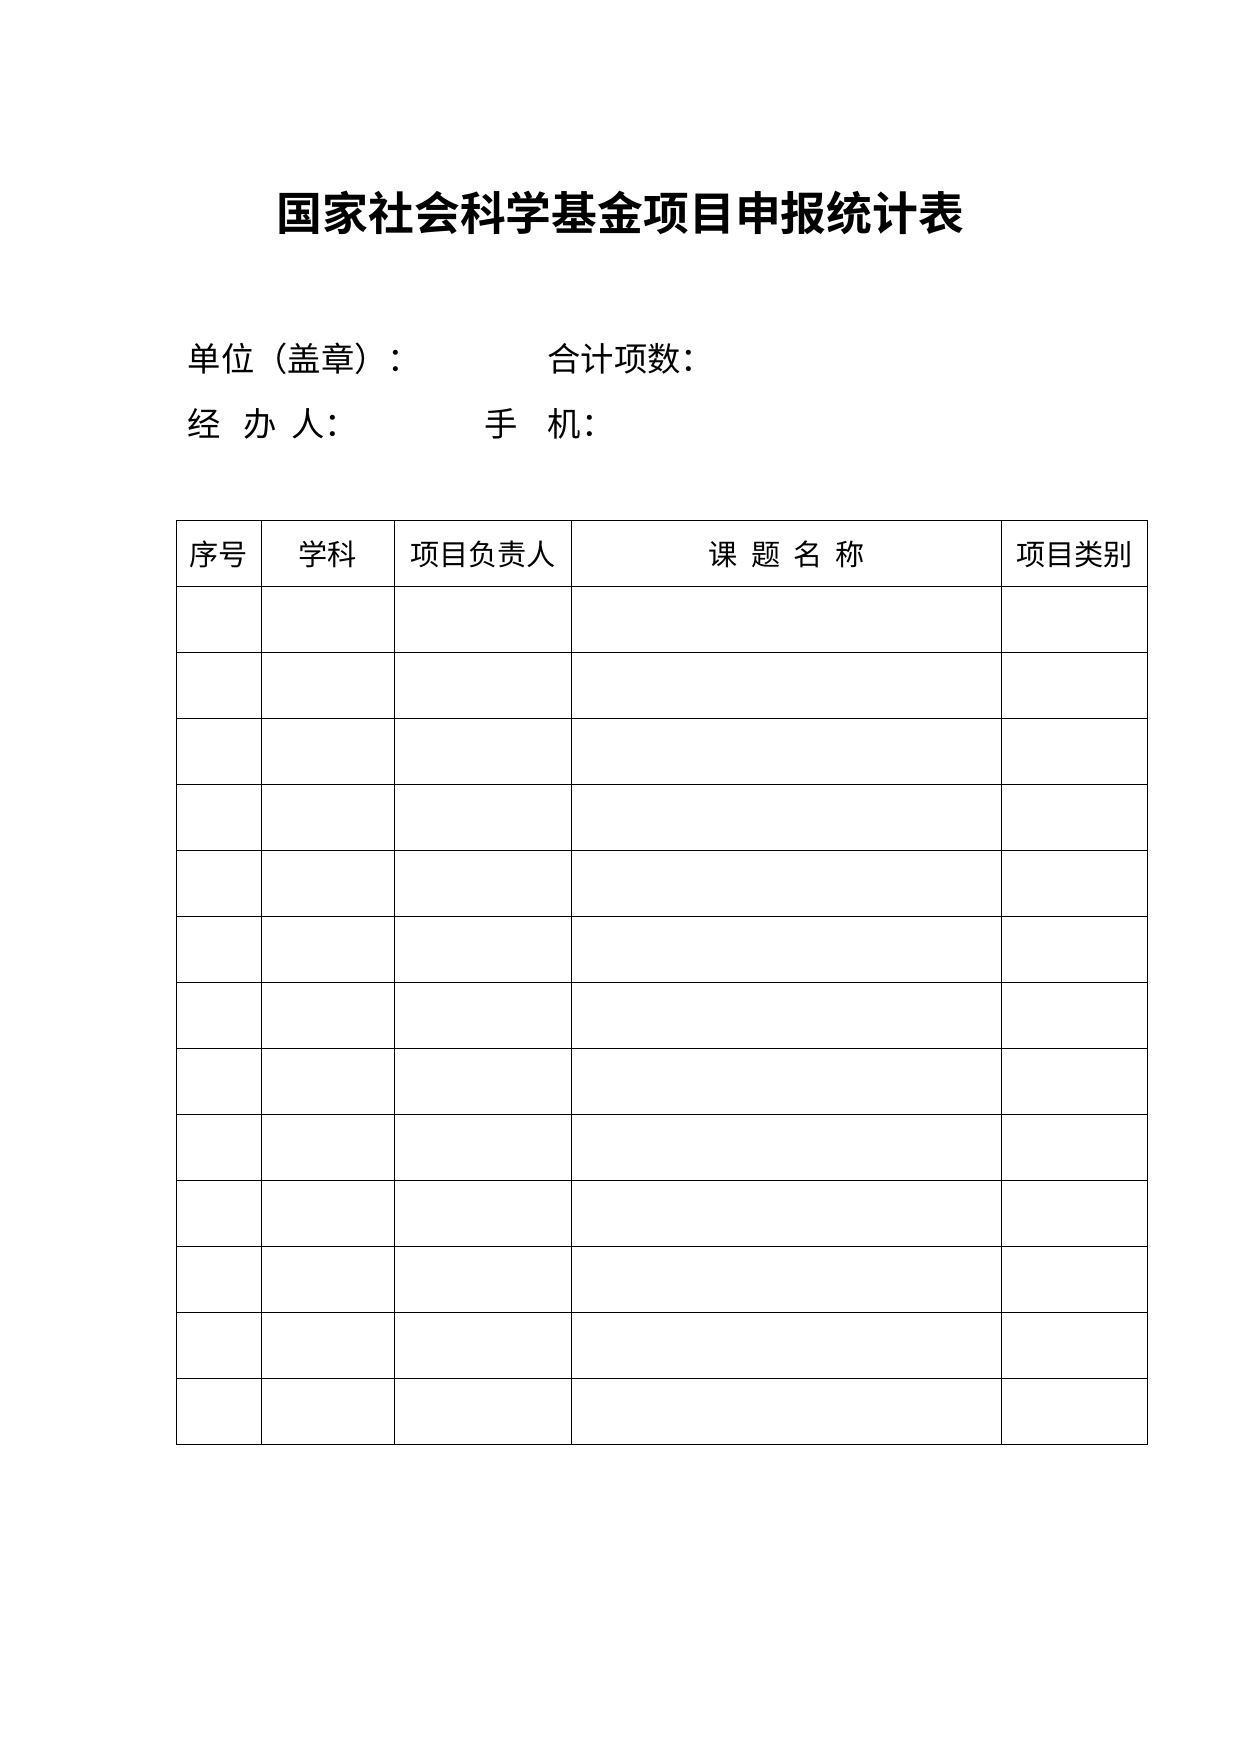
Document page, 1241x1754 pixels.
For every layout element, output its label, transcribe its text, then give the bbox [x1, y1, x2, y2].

table_cell [395, 653, 571, 718]
table_cell [177, 719, 261, 784]
table_cell [1002, 653, 1147, 718]
table_cell [395, 983, 571, 1048]
table_cell [572, 587, 1001, 652]
table_cell [177, 1247, 261, 1312]
table_cell [395, 917, 571, 982]
table_cell [262, 719, 394, 784]
table_cell [177, 653, 261, 718]
table_cell [395, 1313, 571, 1378]
table_header 项目负责人 [395, 521, 571, 586]
table_cell [572, 785, 1001, 850]
table_cell [177, 1379, 261, 1444]
table_cell [572, 719, 1001, 784]
table_cell [395, 1181, 571, 1246]
table_cell [395, 1247, 571, 1312]
table_cell [262, 1115, 394, 1180]
table_cell [262, 1313, 394, 1378]
table_header 学科 [262, 521, 394, 586]
table_cell [1002, 1247, 1147, 1312]
table_cell [262, 1181, 394, 1246]
table_cell [572, 1181, 1001, 1246]
table_cell [262, 1379, 394, 1444]
text 单位（盖章）： 合计项数： [187, 324, 1053, 389]
table_header 序号 [177, 521, 261, 586]
table_cell [262, 851, 394, 916]
table_cell [262, 917, 394, 982]
table_cell [1002, 1379, 1147, 1444]
table_cell [177, 851, 261, 916]
table_cell [572, 983, 1001, 1048]
table_cell [1002, 1049, 1147, 1114]
table_cell [177, 587, 261, 652]
table_cell [395, 785, 571, 850]
table_cell [1002, 851, 1147, 916]
table_cell [262, 587, 394, 652]
table_cell [262, 785, 394, 850]
table_cell [572, 1115, 1001, 1180]
table_cell [262, 653, 394, 718]
table_header 课 题 名 称 [572, 521, 1001, 586]
table_cell [572, 1313, 1001, 1378]
table_header 项目类别 [1002, 521, 1147, 586]
table_cell [177, 1115, 261, 1180]
table_cell [177, 983, 261, 1048]
table_cell [395, 1115, 571, 1180]
table_cell [177, 917, 261, 982]
table_cell [177, 1313, 261, 1378]
table_cell [1002, 1181, 1147, 1246]
table_cell [395, 1049, 571, 1114]
table_cell [177, 1049, 261, 1114]
table_cell [572, 1247, 1001, 1312]
table_cell [177, 785, 261, 850]
table_cell [1002, 785, 1147, 850]
table_cell [177, 1181, 261, 1246]
table_cell [395, 719, 571, 784]
table_cell [572, 851, 1001, 916]
text 国家社会科学基金项目申报统计表 [187, 162, 1053, 259]
table_cell [262, 1247, 394, 1312]
table_cell [1002, 1115, 1147, 1180]
table_cell [572, 653, 1001, 718]
table_cell [572, 917, 1001, 982]
table_cell [1002, 587, 1147, 652]
table_cell [572, 1049, 1001, 1114]
text 经 办 人： 手 机： [187, 389, 1053, 454]
table_cell [1002, 983, 1147, 1048]
table_cell [1002, 1313, 1147, 1378]
table_cell [395, 851, 571, 916]
table_cell [262, 1049, 394, 1114]
table_cell [572, 1379, 1001, 1444]
table_cell [1002, 917, 1147, 982]
table_cell [395, 1379, 571, 1444]
table_cell [1002, 719, 1147, 784]
table_cell [262, 983, 394, 1048]
table_cell [395, 587, 571, 652]
